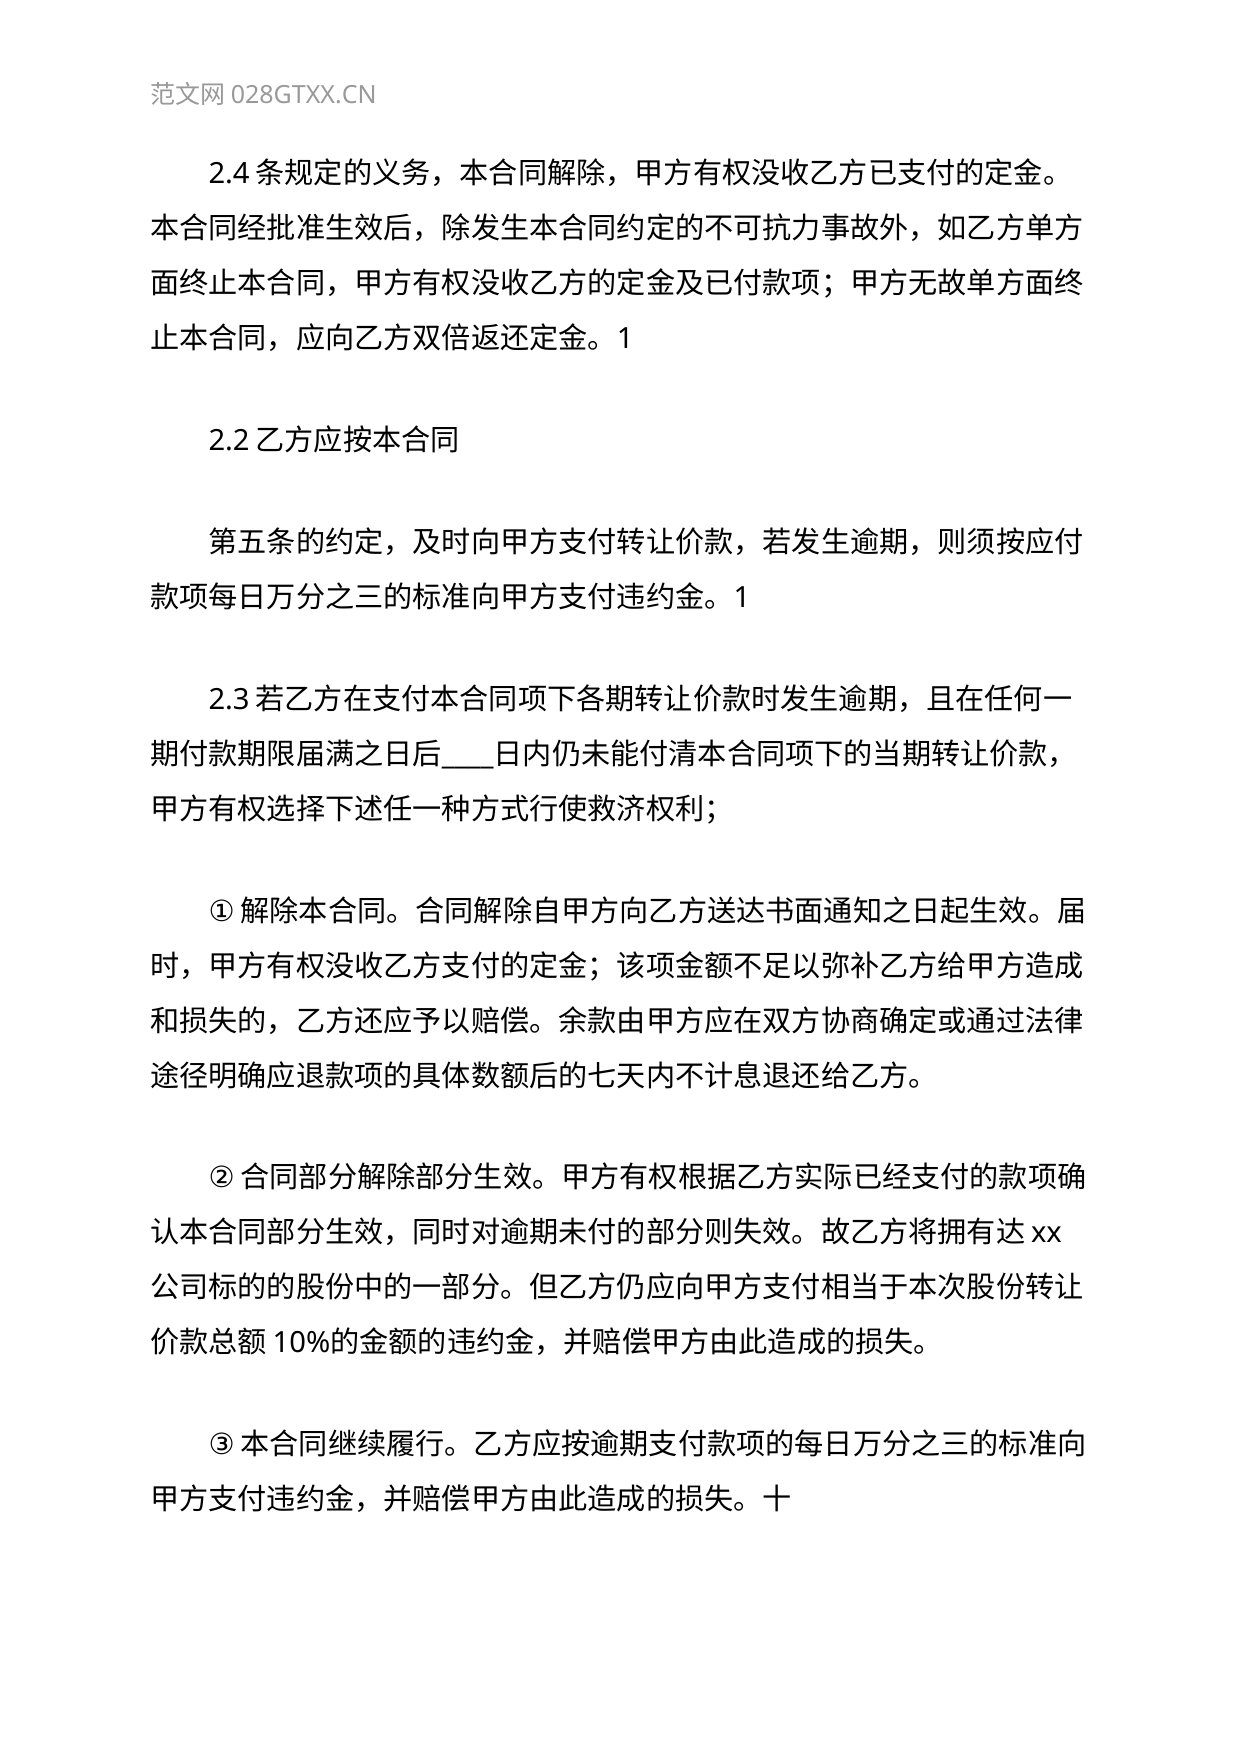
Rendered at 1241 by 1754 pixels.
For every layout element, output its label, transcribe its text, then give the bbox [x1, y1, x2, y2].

text ③本合同继续履行。乙方应按逾期支付款项的每日万分之三的标准向甲方支付违约金，并赔偿甲方由此造成的损失。十 [150, 1421, 1090, 1518]
text ①解除本合同。合同解除自甲方向乙方送达书面通知之日起生效。届时，甲方有权没收乙方支付的定金；该项金额不足以弥补乙方给甲方造成和损失的，乙方还应予以赔偿。余款由甲方应在双方协商确定或通过法律途径明确应退款项的具体数额后的七天内不计息退还给乙方。 [150, 887, 1090, 1094]
text 第五条的约定，及时向甲方支付转让价款，若发生逾期，则须按应付款项每日万分之三的标准向甲方支付违约金。1 [150, 519, 1090, 616]
text 2.3若乙方在支付本合同项下各期转让价款时发生逾期，且在任何一期付款期限届满之日后____日内仍未能付清本合同项下的当期转让价款，甲方有权选择下述任一种方式行使救济权利； [150, 676, 1090, 828]
text ②合同部分解除部分生效。甲方有权根据乙方实际已经支付的款项确认本合同部分生效，同时对逾期未付的部分则失效。故乙方将拥有达xx公司标的的股份中的一部分。但乙方仍应向甲方支付相当于本次股份转让价款总额10%的金额的违约金，并赔偿甲方由此造成的损失。 [150, 1154, 1090, 1361]
text 2.2乙方应按本合同 [150, 417, 1090, 459]
text 2.4条规定的义务，本合同解除，甲方有权没收乙方已支付的定金。本合同经批准生效后，除发生本合同约定的不可抗力事故外，如乙方单方面终止本合同，甲方有权没收乙方的定金及已付款项；甲方无故单方面终止本合同，应向乙方双倍返还定金。1 [150, 150, 1090, 357]
